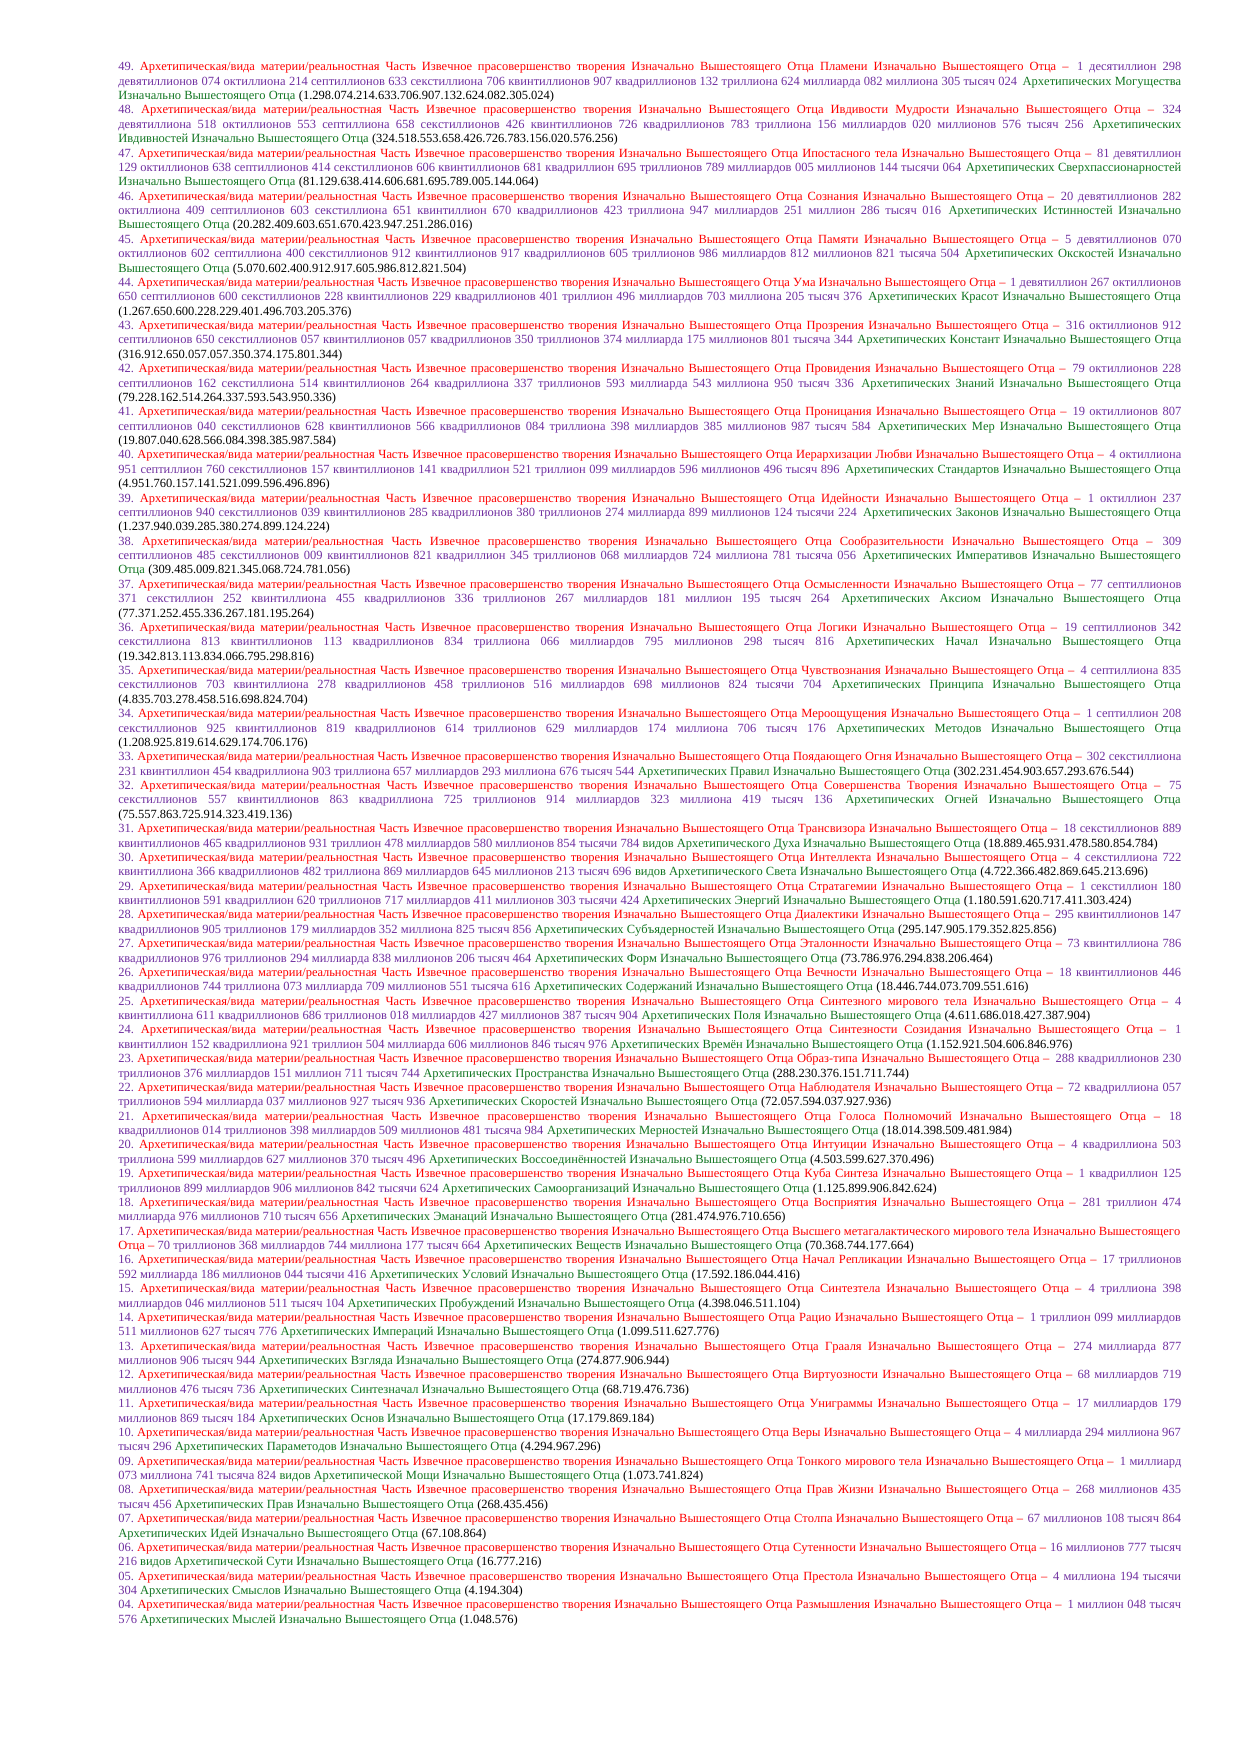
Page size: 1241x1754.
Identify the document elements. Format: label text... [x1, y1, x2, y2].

text 37. Архетипическая/вида материи/реальностная Часть Извечное прасовершенство творения Изначально Вышестоящего Отца Осмысленности Изначально Вышестоящего Отца – 77 септиллионов 371 секстиллион 252 квинтиллиона 455 квадриллионов 336 триллионов 267 миллиардов 181 миллион 195 тысяч 264 Архетипических Аксиом Изначально Вышестоящего Отца (77.371.252.455.336.267.181.195.264) [118, 577, 1181, 620]
text 18. Архетипическая/вида материи/реальностная Часть Извечное прасовершенство творения Изначально Вышестоящего Отца Восприятия Изначально Вышестоящего Отца – 281 триллион 474 миллиарда 976 миллионов 710 тысяч 656 Архетипических Эманаций Изначально Вышестоящего Отца (281.474.976.710.656) [118, 1195, 1181, 1223]
text 26. Архетипическая/вида материи/реальностная Часть Извечное прасовершенство творения Изначально Вышестоящего Отца Вечности Изначально Вышестоящего Отца – 18 квинтиллионов 446 квадриллионов 744 триллиона 073 миллиарда 709 миллионов 551 тысяча 616 Архетипических Содержаний Изначально Вышестоящего Отца (18.446.744.073.709.551.616) [118, 965, 1181, 993]
text 23. Архетипическая/вида материи/реальностная Часть Извечное прасовершенство творения Изначально Вышестоящего Отца Образ-типа Изначально Вышестоящего Отца – 288 квадриллионов 230 триллионов 376 миллиардов 151 миллион 711 тысяч 744 Архетипических Пространства Изначально Вышестоящего Отца (288.230.376.151.711.744) [118, 1051, 1181, 1080]
text 21. Архетипическая/вида материи/реальностная Часть Извечное прасовершенство творения Изначально Вышестоящего Отца Голоса Полномочий Изначально Вышестоящего Отца – 18 квадриллионов 014 триллионов 398 миллиардов 509 миллионов 481 тысяча 984 Архетипических Мерностей Изначально Вышестоящего Отца (18.014.398.509.481.984) [118, 1108, 1181, 1137]
text 07. Архетипическая/вида материи/реальностная Часть Извечное прасовершенство творения Изначально Вышестоящего Отца Столпа Изначально Вышестоящего Отца – 67 миллионов 108 тысяч 864 Архетипических Идей Изначально Вышестоящего Отца (67.108.864) [118, 1511, 1181, 1540]
text 14. Архетипическая/вида материи/реальностная Часть Извечное прасовершенство творения Изначально Вышестоящего Отца Рацио Изначально Вышестоящего Отца – 1 триллион 099 миллиардов 511 миллионов 627 тысяч 776 Архетипических Импераций Изначально Вышестоящего Отца (1.099.511.627.776) [118, 1310, 1181, 1338]
text 06. Архетипическая/вида материи/реальностная Часть Извечное прасовершенство творения Изначально Вышестоящего Отца Сутенности Изначально Вышестоящего Отца – 16 миллионов 777 тысяч 216 видов Архетипической Сути Изначально Вышестоящего Отца (16.777.216) [118, 1540, 1181, 1568]
text 13. Архетипическая/вида материи/реальностная Часть Извечное прасовершенство творения Изначально Вышестоящего Отца Грааля Изначально Вышестоящего Отца – 274 миллиарда 877 миллионов 906 тысяч 944 Архетипических Взгляда Изначально Вышестоящего Отца (274.877.906.944) [118, 1338, 1181, 1367]
text 45. Архетипическая/вида материи/реальностная Часть Извечное прасовершенство творения Изначально Вышестоящего Отца Памяти Изначально Вышестоящего Отца – 5 девятиллионов 070 октиллионов 602 септиллиона 400 секстиллионов 912 квинтиллионов 917 квадриллионов 605 триллионов 986 миллиардов 812 миллионов 821 тысяча 504 Архетипических Окскостей Изначально Вышестоящего Отца (5.070.602.400.912.917.605.986.812.821.504) [118, 232, 1181, 275]
text 33. Архетипическая/вида материи/реальностная Часть Извечное прасовершенство творения Изначально Вышестоящего Отца Поядающего Огня Изначально Вышестоящего Отца – 302 секстиллиона 231 квинтиллион 454 квадриллиона 903 триллиона 657 миллиардов 293 миллиона 676 тысяч 544 Архетипических Правил Изначально Вышестоящего Отца (302.231.454.903.657.293.676.544) [118, 749, 1181, 778]
text 32. Архетипическая/вида материи/реальностная Часть Извечное прасовершенство творения Изначально Вышестоящего Отца Совершенства Творения Изначально Вышестоящего Отца – 75 секстиллионов 557 квинтиллионов 863 квадриллиона 725 триллионов 914 миллиардов 323 миллиона 419 тысяч 136 Архетипических Огней Изначально Вышестоящего Отца (75.557.863.725.914.323.419.136) [118, 778, 1181, 821]
text 17. Архетипическая/вида материи/реальностная Часть Извечное прасовершенство творения Изначально Вышестоящего Отца Высшего метагалактического мирового тела Изначально Вышестоящего Отца – 70 триллионов 368 миллиардов 744 миллиона 177 тысяч 664 Архетипических Веществ Изначально Вышестоящего Отца (70.368.744.177.664) [118, 1223, 1181, 1252]
text 16. Архетипическая/вида материи/реальностная Часть Извечное прасовершенство творения Изначально Вышестоящего Отца Начал Репликации Изначально Вышестоящего Отца – 17 триллионов 592 миллиарда 186 миллионов 044 тысячи 416 Архетипических Условий Изначально Вышестоящего Отца (17.592.186.044.416) [118, 1252, 1181, 1281]
text 27. Архетипическая/вида материи/реальностная Часть Извечное прасовершенство творения Изначально Вышестоящего Отца Эталонности Изначально Вышестоящего Отца – 73 квинтиллиона 786 квадриллионов 976 триллионов 294 миллиарда 838 миллионов 206 тысяч 464 Архетипических Форм Изначально Вышестоящего Отца (73.786.976.294.838.206.464) [118, 936, 1181, 965]
text 38. Архетипическая/вида материи/реальностная Часть Извечное прасовершенство творения Изначально Вышестоящего Отца Сообразительности Изначально Вышестоящего Отца – 309 септиллионов 485 секстиллионов 009 квинтиллионов 821 квадриллион 345 триллионов 068 миллиардов 724 миллиона 781 тысяча 056 Архетипических Императивов Изначально Вышестоящего Отца (309.485.009.821.345.068.724.781.056) [118, 533, 1181, 577]
text 43. Архетипическая/вида материи/реальностная Часть Извечное прасовершенство творения Изначально Вышестоящего Отца Прозрения Изначально Вышестоящего Отца – 316 октиллионов 912 септиллионов 650 секстиллионов 057 квинтиллионов 057 квадриллионов 350 триллионов 374 миллиарда 175 миллионов 801 тысяча 344 Архетипических Констант Изначально Вышестоящего Отца (316.912.650.057.057.350.374.175.801.344) [118, 318, 1181, 361]
text 11. Архетипическая/вида материи/реальностная Часть Извечное прасовершенство творения Изначально Вышестоящего Отца Униграммы Изначально Вышестоящего Отца – 17 миллиардов 179 миллионов 869 тысяч 184 Архетипических Основ Изначально Вышестоящего Отца (17.179.869.184) [118, 1396, 1181, 1425]
text 05. Архетипическая/вида материи/реальностная Часть Извечное прасовершенство творения Изначально Вышестоящего Отца Престола Изначально Вышестоящего Отца – 4 миллиона 194 тысячи 304 Архетипических Смыслов Изначально Вышестоящего Отца (4.194.304) [118, 1568, 1181, 1597]
text 08. Архетипическая/вида материи/реальностная Часть Извечное прасовершенство творения Изначально Вышестоящего Отца Прав Жизни Изначально Вышестоящего Отца – 268 миллионов 435 тысяч 456 Архетипических Прав Изначально Вышестоящего Отца (268.435.456) [118, 1482, 1181, 1511]
text 44. Архетипическая/вида материи/реальностная Часть Извечное прасовершенство творения Изначально Вышестоящего Отца Ума Изначально Вышестоящего Отца – 1 девятиллион 267 октиллионов 650 септиллионов 600 секстиллионов 228 квинтиллионов 229 квадриллионов 401 триллион 496 миллиардов 703 миллиона 205 тысяч 376 Архетипических Красот Изначально Вышестоящего Отца (1.267.650.600.228.229.401.496.703.205.376) [118, 275, 1181, 318]
text 12. Архетипическая/вида материи/реальностная Часть Извечное прасовершенство творения Изначально Вышестоящего Отца Виртуозности Изначально Вышестоящего Отца – 68 миллиардов 719 миллионов 476 тысяч 736 Архетипических Синтезначал Изначально Вышестоящего Отца (68.719.476.736) [118, 1367, 1181, 1396]
text 09. Архетипическая/вида материи/реальностная Часть Извечное прасовершенство творения Изначально Вышестоящего Отца Тонкого мирового тела Изначально Вышестоящего Отца – 1 миллиард 073 миллиона 741 тысяча 824 видов Архетипической Мощи Изначально Вышестоящего Отца (1.073.741.824) [118, 1453, 1181, 1482]
text 10. Архетипическая/вида материи/реальностная Часть Извечное прасовершенство творения Изначально Вышестоящего Отца Веры Изначально Вышестоящего Отца – 4 миллиарда 294 миллиона 967 тысяч 296 Архетипических Параметодов Изначально Вышестоящего Отца (4.294.967.296) [118, 1425, 1181, 1453]
text 24. Архетипическая/вида материи/реальностная Часть Извечное прасовершенство творения Изначально Вышестоящего Отца Синтезности Созидания Изначально Вышестоящего Отца – 1 квинтиллион 152 квадриллиона 921 триллион 504 миллиарда 606 миллионов 846 тысяч 976 Архетипических Времён Изначально Вышестоящего Отца (1.152.921.504.606.846.976) [118, 1022, 1181, 1051]
text 42. Архетипическая/вида материи/реальностная Часть Извечное прасовершенство творения Изначально Вышестоящего Отца Провидения Изначально Вышестоящего Отца – 79 октиллионов 228 септиллионов 162 секстиллиона 514 квинтиллионов 264 квадриллиона 337 триллионов 593 миллиарда 543 миллиона 950 тысяч 336 Архетипических Знаний Изначально Вышестоящего Отца (79.228.162.514.264.337.593.543.950.336) [118, 361, 1181, 404]
text 35. Архетипическая/вида материи/реальностная Часть Извечное прасовершенство творения Изначально Вышестоящего Отца Чувствознания Изначально Вышестоящего Отца – 4 септиллиона 835 секстиллионов 703 квинтиллиона 278 квадриллионов 458 триллионов 516 миллиардов 698 миллионов 824 тысячи 704 Архетипических Принципа Изначально Вышестоящего Отца (4.835.703.278.458.516.698.824.704) [118, 663, 1181, 706]
text 40. Архетипическая/вида материи/реальностная Часть Извечное прасовершенство творения Изначально Вышестоящего Отца Иерархизации Любви Изначально Вышестоящего Отца – 4 октиллиона 951 септиллион 760 секстиллионов 157 квинтиллионов 141 квадриллион 521 триллион 099 миллиардов 596 миллионов 496 тысяч 896 Архетипических Стандартов Изначально Вышестоящего Отца (4.951.760.157.141.521.099.596.496.896) [118, 447, 1181, 490]
text 48. Архетипическая/вида материи/реальностная Часть Извечное прасовершенство творения Изначально Вышестоящего Отца Ивдивости Мудрости Изначально Вышестоящего Отца – 324 девятиллиона 518 октиллионов 553 септиллиона 658 секстиллионов 426 квинтиллионов 726 квадриллионов 783 триллиона 156 миллиардов 020 миллионов 576 тысяч 256 Архетипических Ивдивностей Изначально Вышестоящего Отца (324.518.553.658.426.726.783.156.020.576.256) [118, 102, 1181, 145]
text 39. Архетипическая/вида материи/реальностная Часть Извечное прасовершенство творения Изначально Вышестоящего Отца Идейности Изначально Вышестоящего Отца – 1 октиллион 237 септиллионов 940 секстиллионов 039 квинтиллионов 285 квадриллионов 380 триллионов 274 миллиарда 899 миллионов 124 тысячи 224 Архетипических Законов Изначально Вышестоящего Отца (1.237.940.039.285.380.274.899.124.224) [118, 490, 1181, 533]
text 29. Архетипическая/вида материи/реальностная Часть Извечное прасовершенство творения Изначально Вышестоящего Отца Стратагемии Изначально Вышестоящего Отца – 1 секстиллион 180 квинтиллионов 591 квадриллион 620 триллионов 717 миллиардов 411 миллионов 303 тысячи 424 Архетипических Энергий Изначально Вышестоящего Отца (1.180.591.620.717.411.303.424) [118, 878, 1181, 907]
text 22. Архетипическая/вида материи/реальностная Часть Извечное прасовершенство творения Изначально Вышестоящего Отца Наблюдателя Изначально Вышестоящего Отца – 72 квадриллиона 057 триллионов 594 миллиарда 037 миллионов 927 тысяч 936 Архетипических Скоростей Изначально Вышестоящего Отца (72.057.594.037.927.936) [118, 1080, 1181, 1108]
text 25. Архетипическая/вида материи/реальностная Часть Извечное прасовершенство творения Изначально Вышестоящего Отца Синтезного мирового тела Изначально Вышестоящего Отца – 4 квинтиллиона 611 квадриллионов 686 триллионов 018 миллиардов 427 миллионов 387 тысяч 904 Архетипических Поля Изначально Вышестоящего Отца (4.611.686.018.427.387.904) [118, 993, 1181, 1022]
text 15. Архетипическая/вида материи/реальностная Часть Извечное прасовершенство творения Изначально Вышестоящего Отца Синтезтела Изначально Вышестоящего Отца – 4 триллиона 398 миллиардов 046 миллионов 511 тысяч 104 Архетипических Пробуждений Изначально Вышестоящего Отца (4.398.046.511.104) [118, 1281, 1181, 1310]
text 28. Архетипическая/вида материи/реальностная Часть Извечное прасовершенство творения Изначально Вышестоящего Отца Диалектики Изначально Вышестоящего Отца – 295 квинтиллионов 147 квадриллионов 905 триллионов 179 миллиардов 352 миллиона 825 тысяч 856 Архетипических Субъядерностей Изначально Вышестоящего Отца (295.147.905.179.352.825.856) [118, 907, 1181, 936]
text 36. Архетипическая/вида материи/реальностная Часть Извечное прасовершенство творения Изначально Вышестоящего Отца Логики Изначально Вышестоящего Отца – 19 септиллионов 342 секстиллиона 813 квинтиллионов 113 квадриллионов 834 триллиона 066 миллиардов 795 миллионов 298 тысяч 816 Архетипических Начал Изначально Вышестоящего Отца (19.342.813.113.834.066.795.298.816) [118, 620, 1181, 663]
text 30. Архетипическая/вида материи/реальностная Часть Извечное прасовершенство творения Изначально Вышестоящего Отца Интеллекта Изначально Вышестоящего Отца – 4 секстиллиона 722 квинтиллиона 366 квадриллионов 482 триллиона 869 миллиардов 645 миллионов 213 тысяч 696 видов Архетипического Света Изначально Вышестоящего Отца (4.722.366.482.869.645.213.696) [118, 850, 1181, 878]
text 49. Архетипическая/вида материи/реальностная Часть Извечное прасовершенство творения Изначально Вышестоящего Отца Пламени Изначально Вышестоящего Отца – 1 десятиллион 298 девятиллионов 074 октиллиона 214 септиллионов 633 секстиллиона 706 квинтиллионов 907 квадриллионов 132 триллиона 624 миллиарда 082 миллиона 305 тысяч 024 Архетипических Могущества Изначально Вышестоящего Отца (1.298.074.214.633.706.907.132.624.082.305.024) [118, 59, 1181, 102]
text 20. Архетипическая/вида материи/реальностная Часть Извечное прасовершенство творения Изначально Вышестоящего Отца Интуиции Изначально Вышестоящего Отца – 4 квадриллиона 503 триллиона 599 миллиардов 627 миллионов 370 тысяч 496 Архетипических Воссоединённостей Изначально Вышестоящего Отца (4.503.599.627.370.496) [118, 1137, 1181, 1166]
text 04. Архетипическая/вида материи/реальностная Часть Извечное прасовершенство творения Изначально Вышестоящего Отца Размышления Изначально Вышестоящего Отца – 1 миллион 048 тысяч 576 Архетипических Мыслей Изначально Вышестоящего Отца (1.048.576) [118, 1597, 1181, 1626]
text 47. Архетипическая/вида материи/реальностная Часть Извечное прасовершенство творения Изначально Вышестоящего Отца Ипостасного тела Изначально Вышестоящего Отца – 81 девятиллион 129 октиллионов 638 септиллионов 414 секстиллионов 606 квинтиллионов 681 квадриллион 695 триллионов 789 миллиардов 005 миллионов 144 тысячи 064 Архетипических Сверхпассионарностей Изначально Вышестоящего Отца (81.129.638.414.606.681.695.789.005.144.064) [118, 145, 1181, 188]
text 31. Архетипическая/вида материи/реальностная Часть Извечное прасовершенство творения Изначально Вышестоящего Отца Трансвизора Изначально Вышестоящего Отца – 18 секстиллионов 889 квинтиллионов 465 квадриллионов 931 триллион 478 миллиардов 580 миллионов 854 тысячи 784 видов Архетипического Духа Изначально Вышестоящего Отца (18.889.465.931.478.580.854.784) [118, 821, 1181, 850]
text 41. Архетипическая/вида материи/реальностная Часть Извечное прасовершенство творения Изначально Вышестоящего Отца Проницания Изначально Вышестоящего Отца – 19 октиллионов 807 септиллионов 040 секстиллионов 628 квинтиллионов 566 квадриллионов 084 триллиона 398 миллиардов 385 миллионов 987 тысяч 584 Архетипических Мер Изначально Вышестоящего Отца (19.807.040.628.566.084.398.385.987.584) [118, 404, 1181, 447]
text 34. Архетипическая/вида материи/реальностная Часть Извечное прасовершенство творения Изначально Вышестоящего Отца Мероощущения Изначально Вышестоящего Отца – 1 септиллион 208 секстиллионов 925 квинтиллионов 819 квадриллионов 614 триллионов 629 миллиардов 174 миллиона 706 тысяч 176 Архетипических Методов Изначально Вышестоящего Отца (1.208.925.819.614.629.174.706.176) [118, 706, 1181, 749]
text 19. Архетипическая/вида материи/реальностная Часть Извечное прасовершенство творения Изначально Вышестоящего Отца Куба Синтеза Изначально Вышестоящего Отца – 1 квадриллион 125 триллионов 899 миллиардов 906 миллионов 842 тысячи 624 Архетипических Самоорганизаций Изначально Вышестоящего Отца (1.125.899.906.842.624) [118, 1166, 1181, 1195]
text 46. Архетипическая/вида материи/реальностная Часть Извечное прасовершенство творения Изначально Вышестоящего Отца Сознания Изначально Вышестоящего Отца – 20 девятиллионов 282 октиллиона 409 септиллионов 603 секстиллиона 651 квинтиллион 670 квадриллионов 423 триллиона 947 миллиардов 251 миллион 286 тысяч 016 Архетипических Истинностей Изначально Вышестоящего Отца (20.282.409.603.651.670.423.947.251.286.016) [118, 188, 1181, 232]
